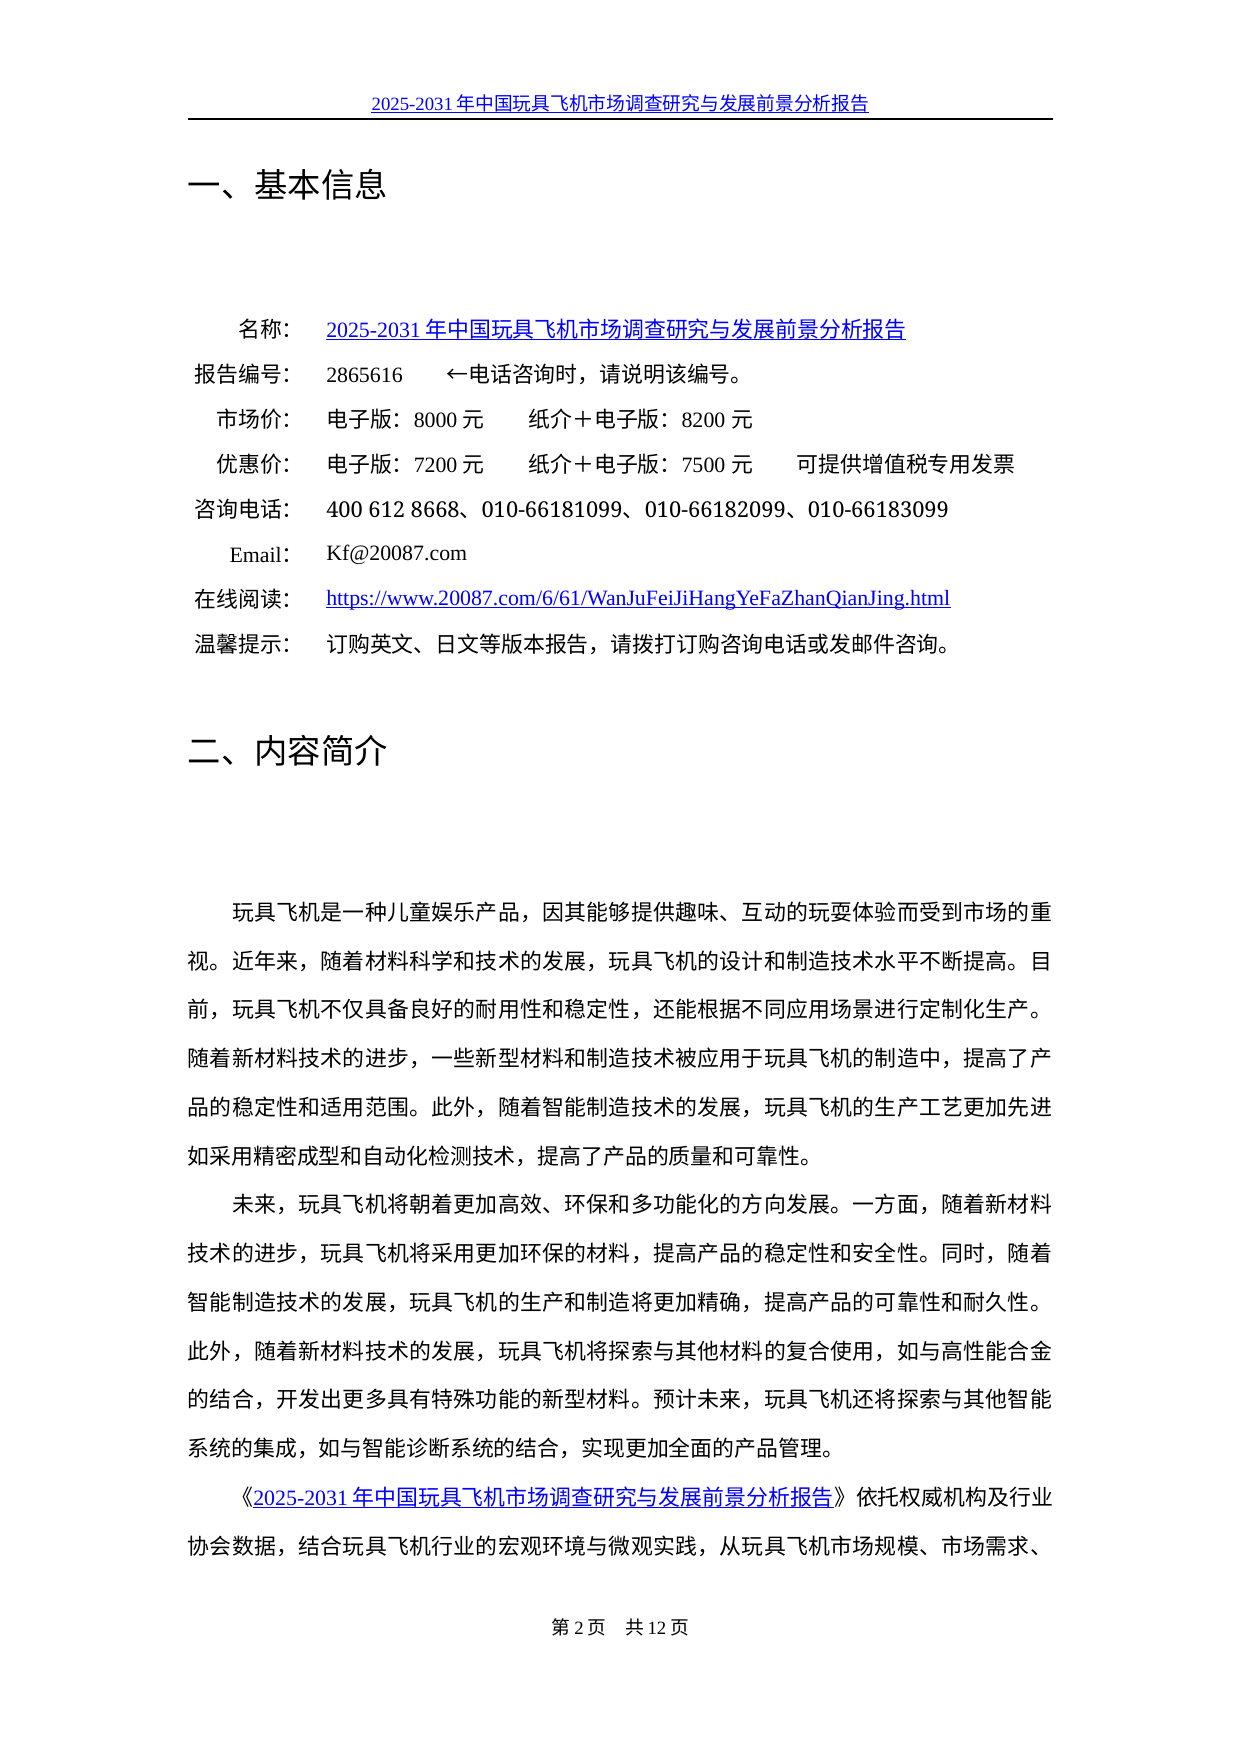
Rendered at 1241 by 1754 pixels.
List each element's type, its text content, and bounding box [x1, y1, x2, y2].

table_header 2025-2031年中国玩具飞机市场调查研究与发展前景分析报告 [315, 312, 1073, 357]
table_cell 温馨提示： [167, 627, 315, 672]
table_cell 在线阅读： [167, 582, 315, 627]
title 二、内容简介 [187, 717, 1053, 782]
table_cell 400 612 8668、010-66181099、010-66182099、010-66183099 [315, 492, 1073, 537]
title 一、基本信息 [187, 150, 1053, 215]
table_cell 报告编号： [167, 357, 315, 402]
table_cell Email： [167, 537, 315, 582]
table_cell Kf@20087.com [315, 537, 1073, 582]
table_cell 电子版：8000 元 纸介＋电子版：8200 元 [315, 402, 1073, 447]
table_cell 市场价： [167, 402, 315, 447]
table_cell 电子版：7200 元 纸介＋电子版：7500 元 可提供增值税专用发票 [315, 447, 1073, 492]
table_cell 咨询电话： [167, 492, 315, 537]
table_cell 2865616 ←电话咨询时，请说明该编号。 [315, 357, 1073, 402]
table_cell 优惠价： [167, 447, 315, 492]
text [187, 894, 1053, 1561]
table_header 名称： [167, 312, 315, 357]
table_cell 订购英文、日文等版本报告，请拨打订购咨询电话或发邮件咨询。 [315, 627, 1073, 672]
table_cell [315, 582, 1073, 627]
